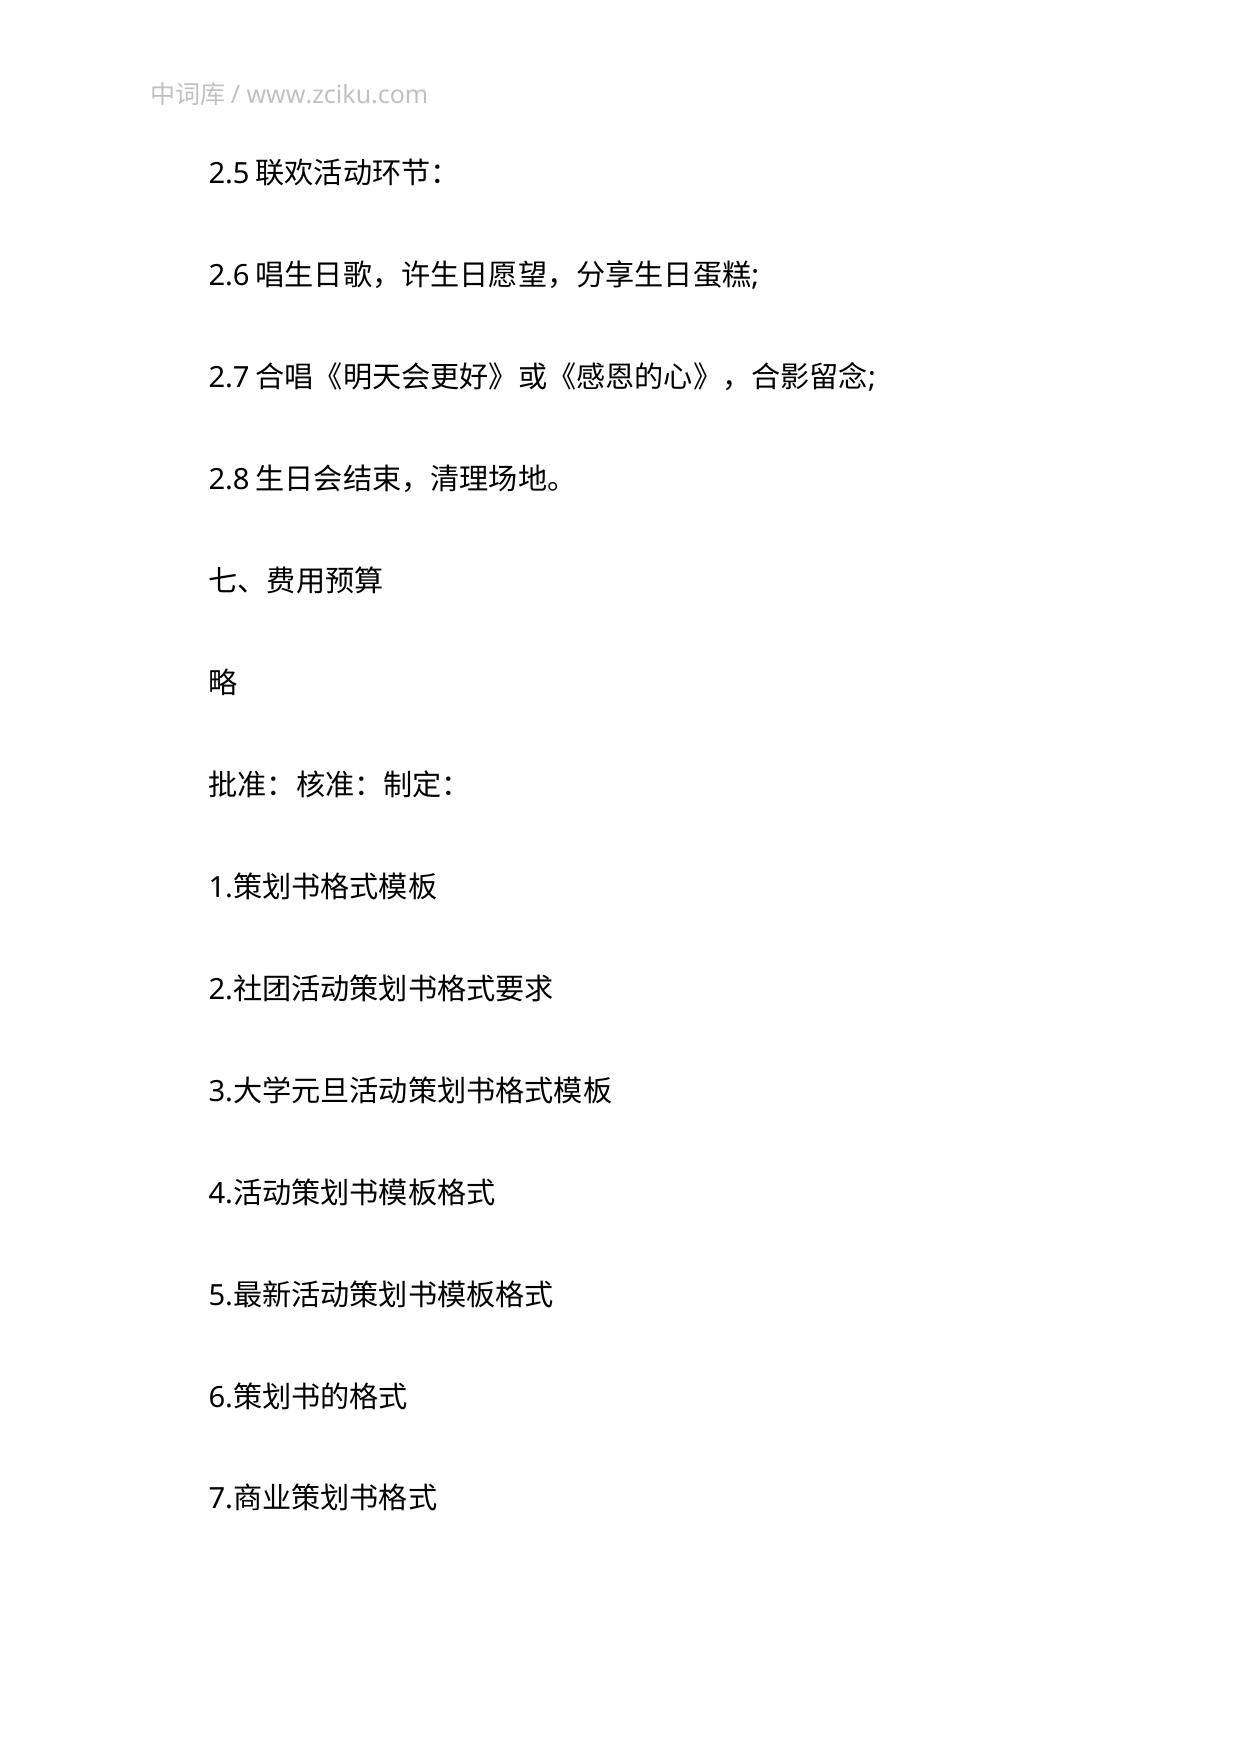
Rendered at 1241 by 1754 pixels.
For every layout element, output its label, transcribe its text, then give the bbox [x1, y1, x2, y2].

text 七、费用预算 [150, 558, 1090, 600]
text 批准：核准：制定： [150, 761, 1090, 804]
text 2.8生日会结束，清理场地。 [150, 456, 1090, 498]
text 3.大学元旦活动策划书格式模板 [150, 1067, 1090, 1109]
text 6.策划书的格式 [150, 1373, 1090, 1416]
text 2.6唱生日歌，许生日愿望，分享生日蛋糕; [150, 252, 1090, 294]
text 2.社团活动策划书格式要求 [150, 965, 1090, 1008]
text 7.商业策划书格式 [150, 1475, 1090, 1517]
text 4.活动策划书模板格式 [150, 1169, 1090, 1212]
text 1.策划书格式模板 [150, 863, 1090, 906]
text 2.5联欢活动环节： [150, 150, 1090, 192]
text 略 [150, 660, 1090, 702]
text 2.7合唱《明天会更好》或《感恩的心》，合影留念; [150, 354, 1090, 396]
text 5.最新活动策划书模板格式 [150, 1271, 1090, 1313]
